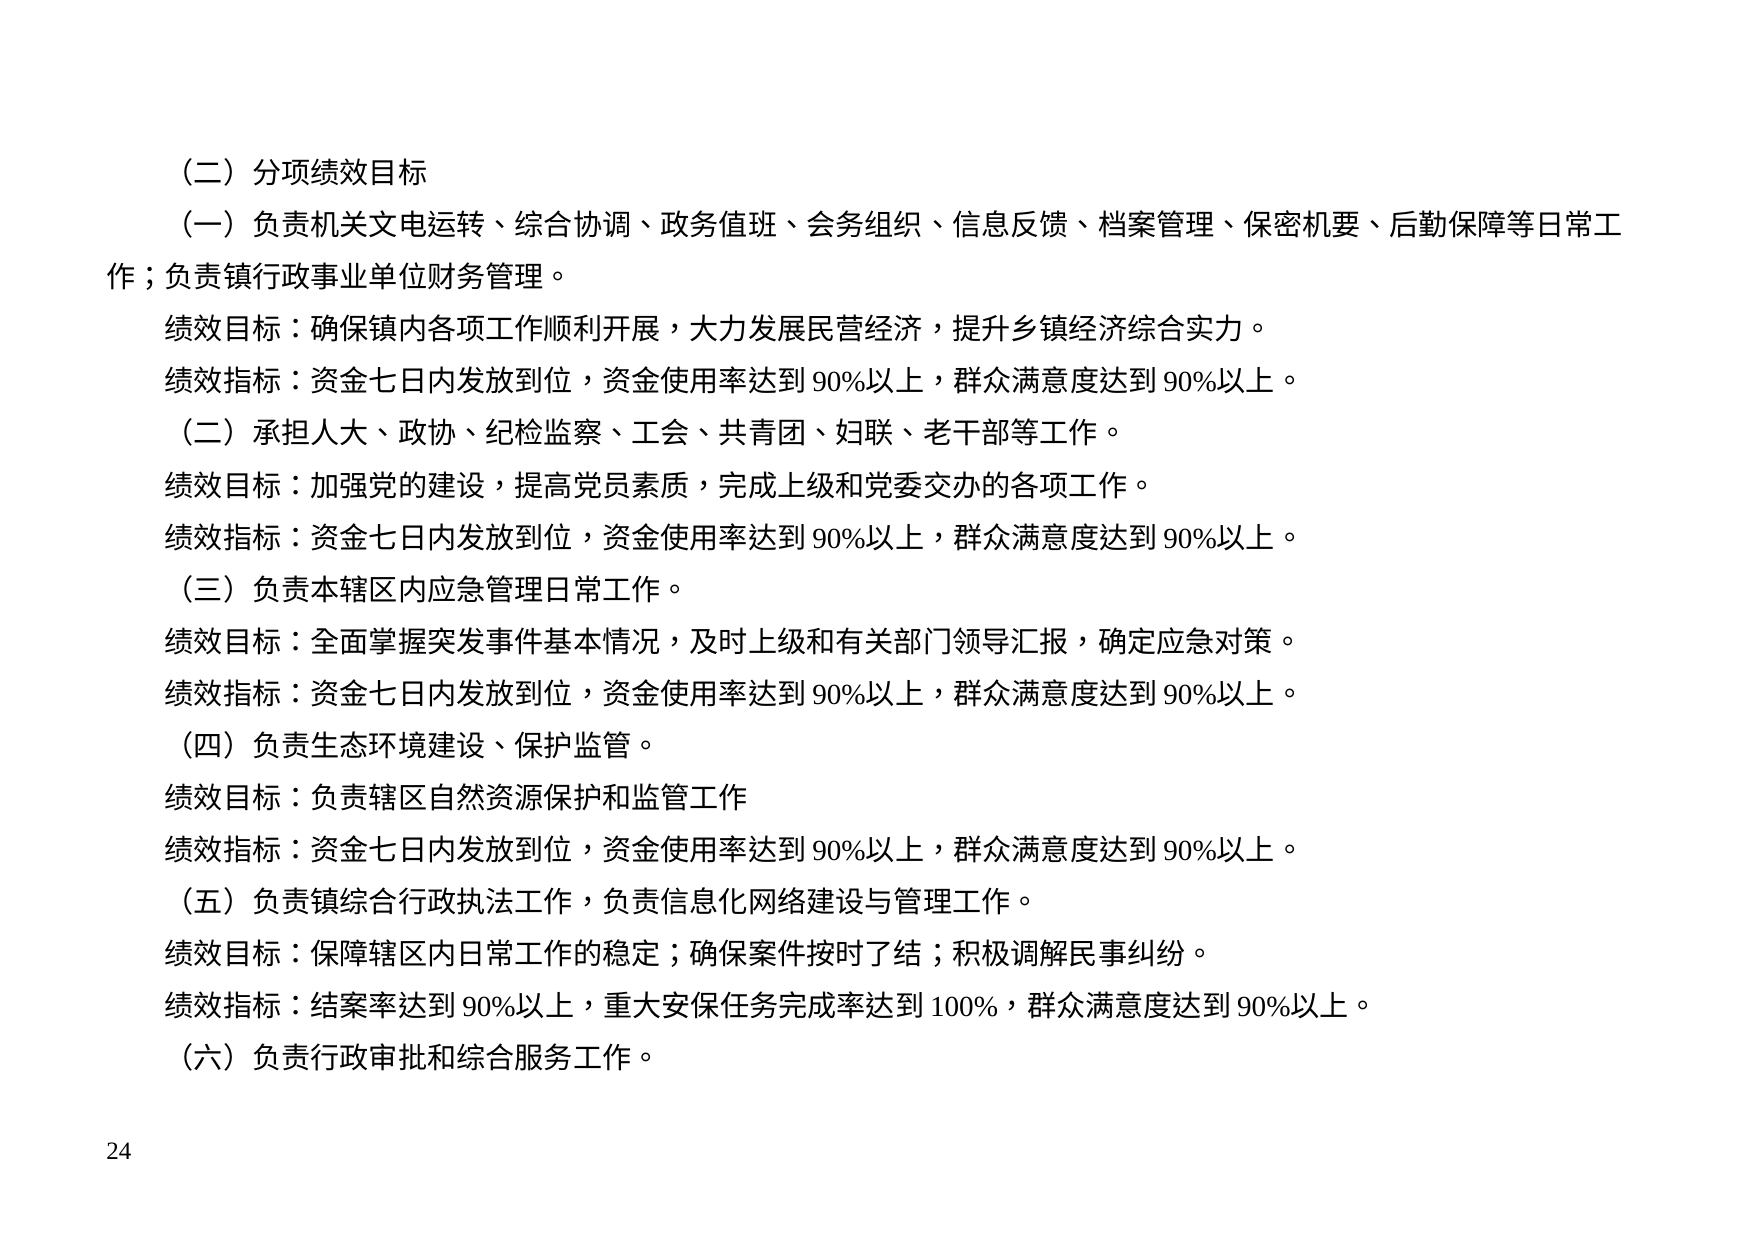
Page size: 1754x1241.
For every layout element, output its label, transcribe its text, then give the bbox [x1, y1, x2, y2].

text （一）负责机关文电运转、综合协调、政务值班、会务组织、信息反馈、档案管理、保密机要、后勤保障等日常工作；负责镇行政事业单位财务管理。 [106, 194, 1648, 298]
text 绩效指标：资金七日内发放到位，资金使用率达到90%以上，群众满意度达到90%以上。 [106, 506, 1648, 558]
text 绩效目标：负责辖区自然资源保护和监管工作 [106, 767, 1648, 819]
text 绩效指标：资金七日内发放到位，资金使用率达到90%以上，群众满意度达到90%以上。 [106, 350, 1648, 402]
text 绩效目标：全面掌握突发事件基本情况，及时上级和有关部门领导汇报，确定应急对策。 [106, 611, 1648, 663]
text （六）负责行政审批和综合服务工作。 [106, 1027, 1648, 1079]
text 绩效目标：确保镇内各项工作顺利开展，大力发展民营经济，提升乡镇经济综合实力。 [106, 298, 1648, 350]
text （四）负责生态环境建设、保护监管。 [106, 715, 1648, 767]
text （五）负责镇综合行政执法工作，负责信息化网络建设与管理工作。 [106, 871, 1648, 923]
text 绩效目标：加强党的建设，提高党员素质，完成上级和党委交办的各项工作。 [106, 454, 1648, 506]
text 绩效指标：结案率达到90%以上，重大安保任务完成率达到100%，群众满意度达到90%以上。 [106, 975, 1648, 1027]
text （三）负责本辖区内应急管理日常工作。 [106, 558, 1648, 611]
text 绩效指标：资金七日内发放到位，资金使用率达到90%以上，群众满意度达到90%以上。 [106, 663, 1648, 715]
text （二）承担人大、政协、纪检监察、工会、共青团、妇联、老干部等工作。 [106, 402, 1648, 454]
text 绩效指标：资金七日内发放到位，资金使用率达到90%以上，群众满意度达到90%以上。 [106, 819, 1648, 871]
text 绩效目标：保障辖区内日常工作的稳定；确保案件按时了结；积极调解民事纠纷。 [106, 923, 1648, 975]
text （二）分项绩效目标 [106, 142, 1648, 194]
